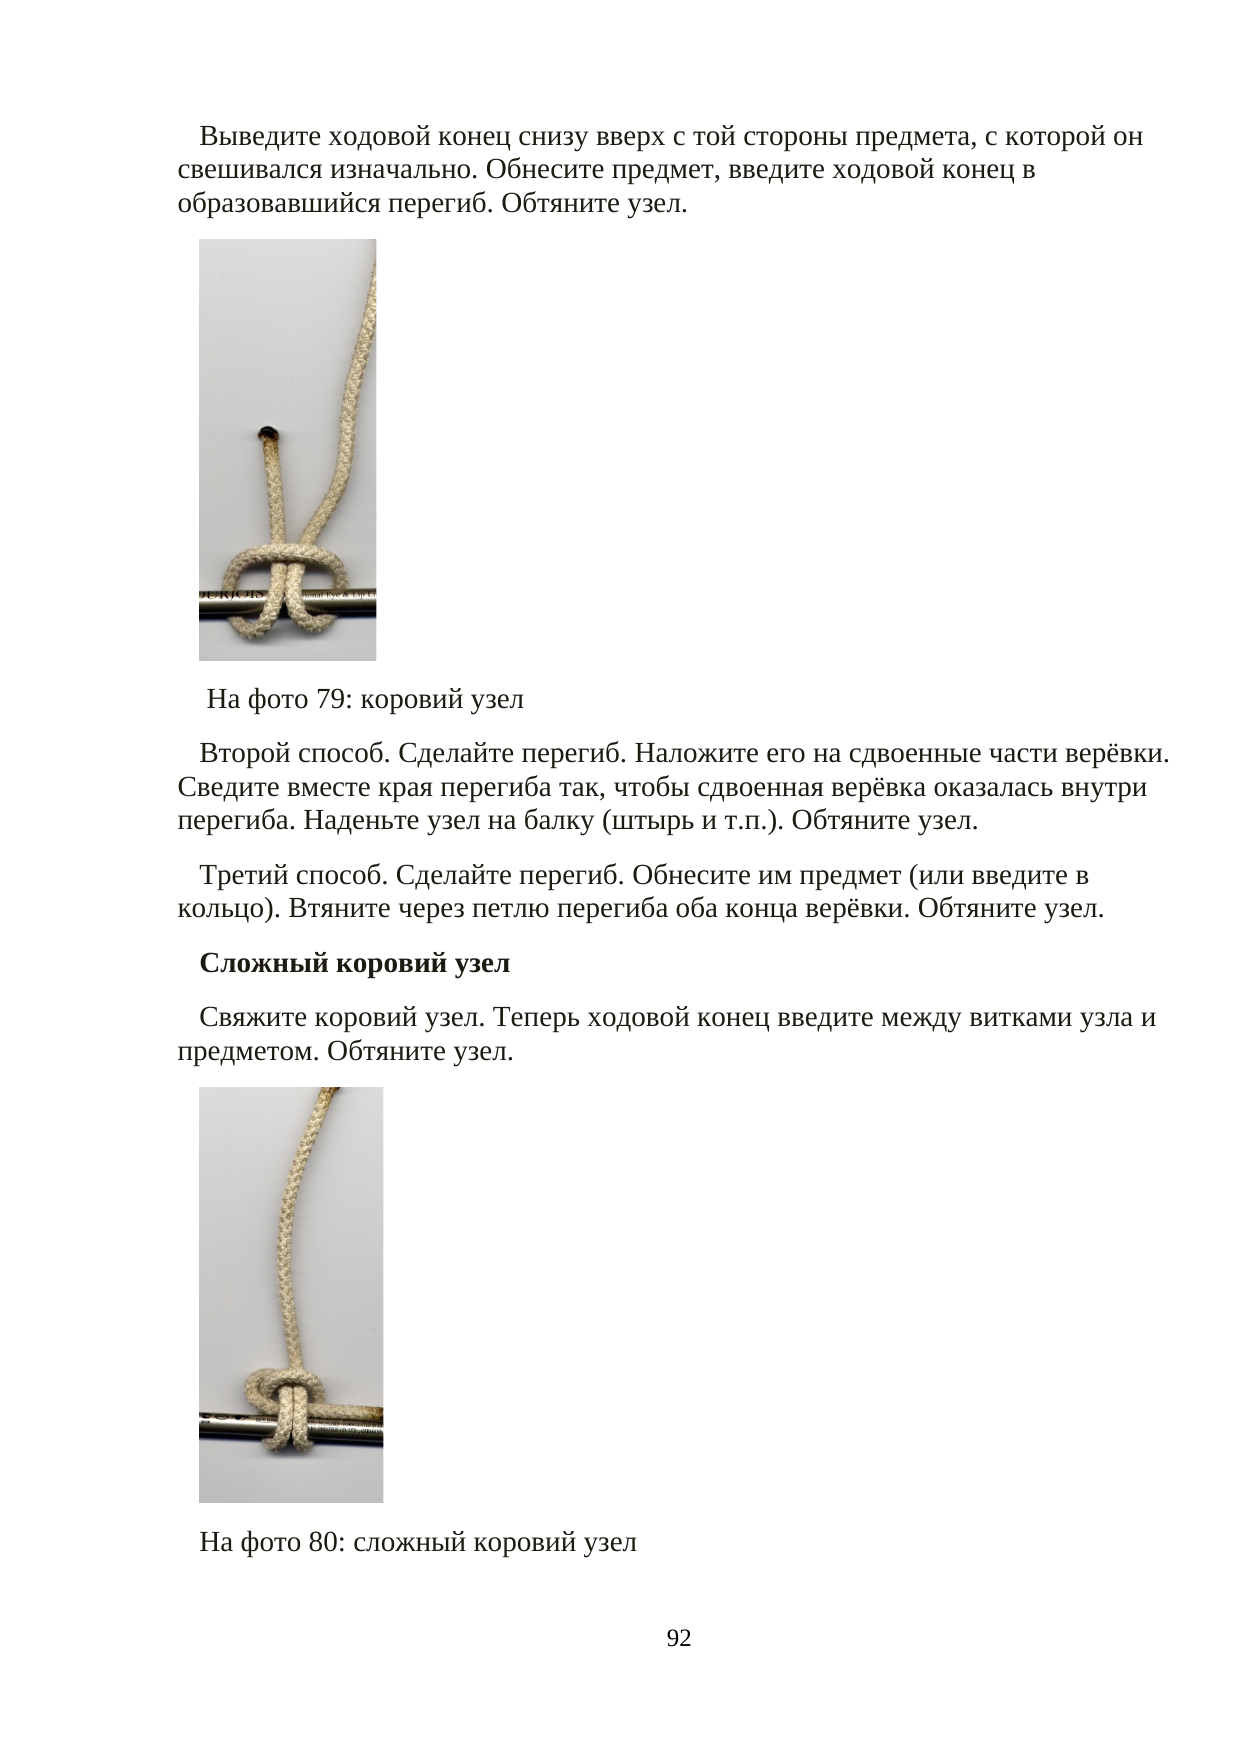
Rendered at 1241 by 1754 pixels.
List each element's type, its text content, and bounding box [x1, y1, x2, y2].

text Второй способ. Сделайте перегиб. Наложите его на сдвоенные части верёвки. Сведите вместе края перегиба так, чтобы сдвоенная верёвка оказалась внутри перегиба. Наденьте узел на балку (штырь и т.п.). Обтяните узел. [177, 735, 1181, 836]
text Свяжите коровий узел. Теперь ходовой конец введите между витками узла и предметом. Обтяните узел. [177, 999, 1181, 1066]
text На фото 80: сложный коровий узел [177, 1524, 1181, 1557]
text Сложный коровий узел [177, 945, 1181, 978]
picture [199, 239, 377, 661]
text Третий способ. Сделайте перегиб. Обнесите им предмет (или введите в кольцо). Втяните через петлю перегиба оба конца верёвки. Обтяните узел. [177, 857, 1181, 924]
picture [199, 1087, 384, 1503]
text На фото 79: коровий узел [177, 681, 1181, 714]
text Выведите ходовой конец снизу вверх с той стороны предмета, с которой он свешивался изначально. Обнесите предмет, введите ходовой конец в образовавшийся перегиб. Обтяните узел. [177, 118, 1181, 219]
